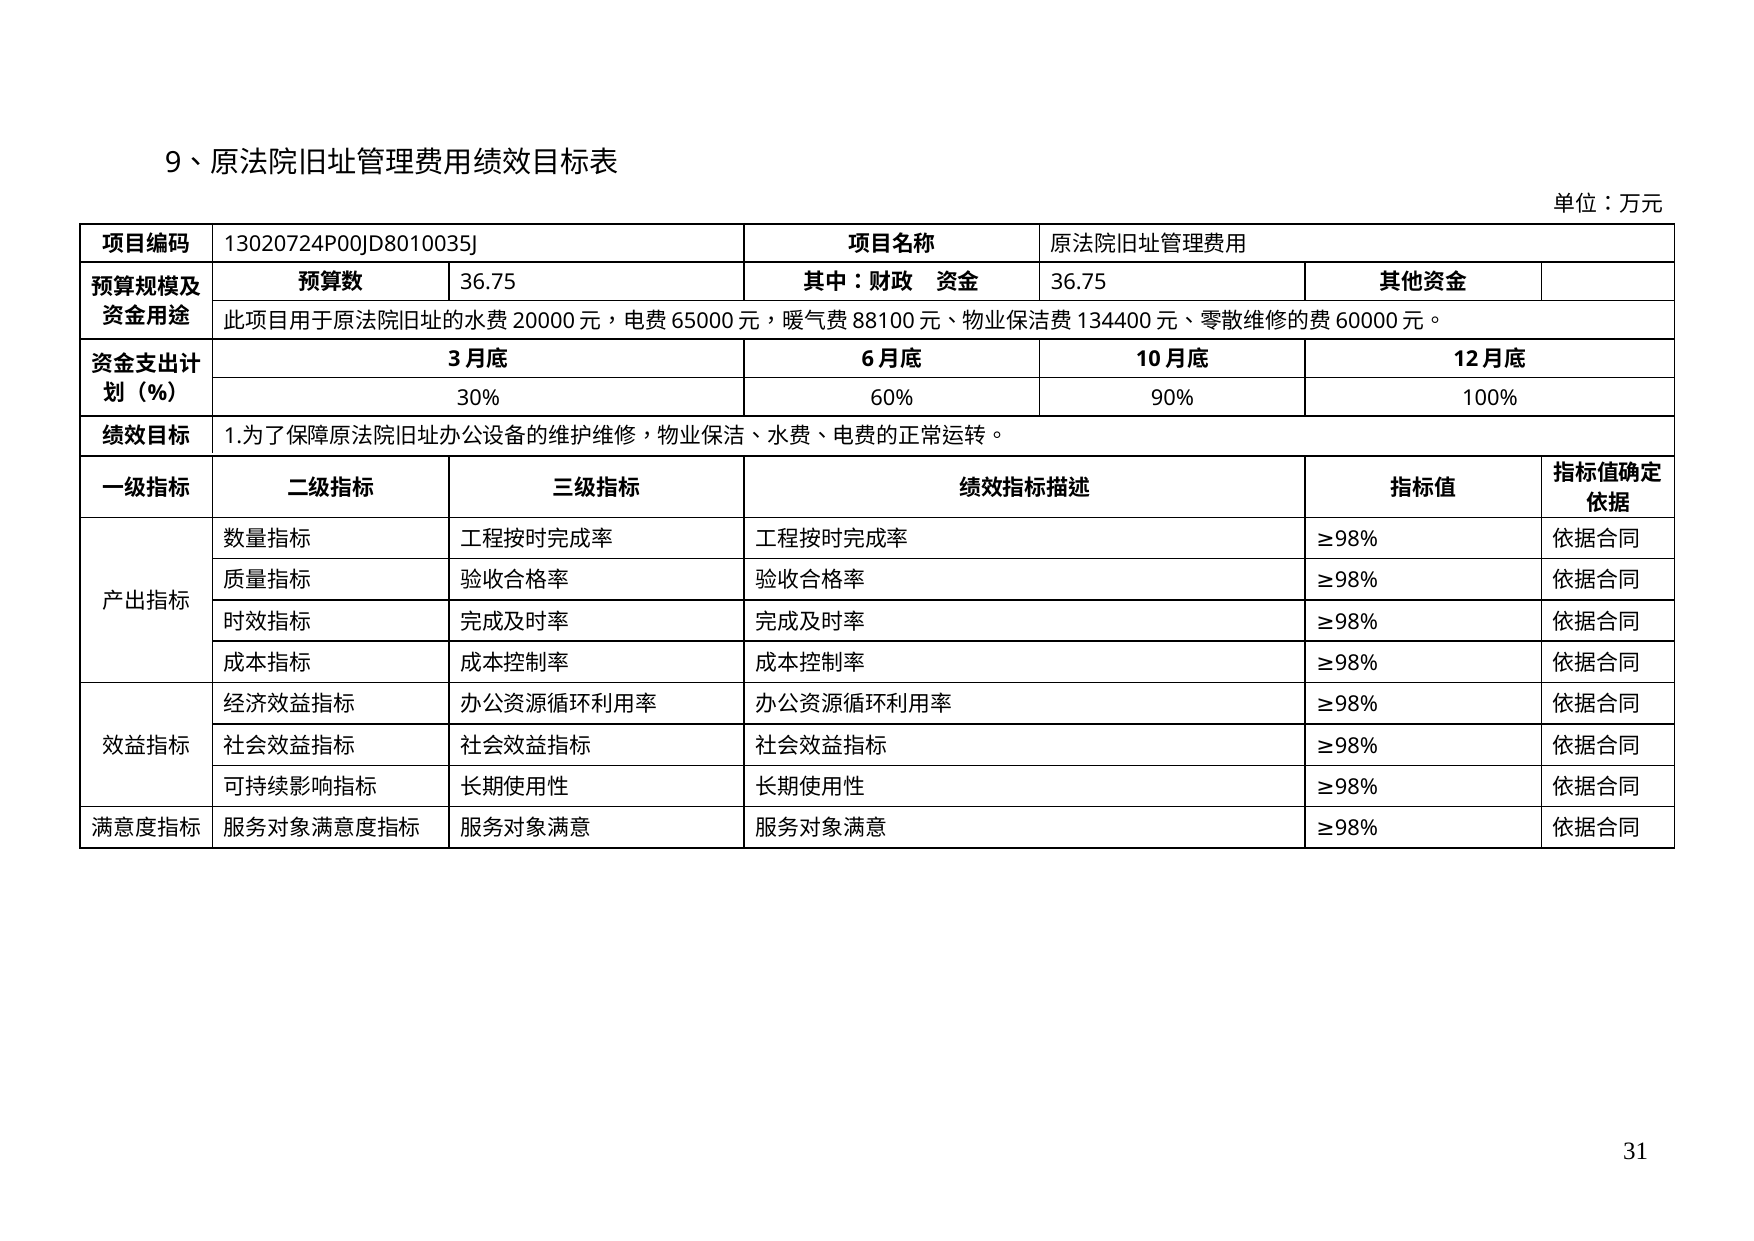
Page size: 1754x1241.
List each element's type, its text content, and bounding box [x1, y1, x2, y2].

table_cell 社会效益指标 [745, 725, 1304, 764]
table_header 单位：万元 [81, 183, 1674, 223]
table_cell 经济效益指标 [213, 683, 448, 723]
table_cell ≥98% [1306, 642, 1541, 682]
table_cell ≥98% [1306, 601, 1541, 640]
table_cell 其他资金 [1306, 263, 1541, 300]
table_cell 成本指标 [213, 642, 448, 682]
table_cell ≥98% [1306, 559, 1541, 599]
table_cell [1542, 263, 1674, 300]
table_cell 依据合同 [1542, 766, 1674, 806]
table_cell ≥98% [1306, 518, 1541, 558]
table_cell 办公资源循环利用率 [450, 683, 743, 723]
table_cell 验收合格率 [450, 559, 743, 599]
table_cell 6月底 [745, 340, 1039, 377]
text 9、原法院旧址管理费用绩效目标表 [106, 142, 1648, 181]
table_cell 此项目用于原法院旧址的水费20000元，电费65000元，暖气费88100元、物业保洁费134400元、零散维修的费60000元。 [213, 301, 1674, 338]
table_cell 项目编码 [81, 225, 212, 261]
table_cell 工程按时完成率 [450, 518, 743, 558]
table_cell 办公资源循环利用率 [745, 683, 1304, 723]
table_cell 社会效益指标 [450, 725, 743, 764]
table_cell 1.为了保障原法院旧址办公设备的维护维修，物业保洁、水费、电费的正常运转。 [213, 417, 1674, 453]
table_cell 绩效目标 [81, 417, 212, 453]
table_header 绩效指标描述 [745, 457, 1304, 516]
table_cell 13020724P00JD8010035J [213, 225, 743, 261]
table_cell 其中：财政 资金 [745, 263, 1039, 300]
table_cell 12月底 [1306, 340, 1674, 377]
table_header 三级指标 [450, 457, 743, 516]
table_cell 长期使用性 [745, 766, 1304, 806]
table_cell 36.75 [1040, 263, 1304, 300]
table_cell 依据合同 [1542, 642, 1674, 682]
table_cell 服务对象满意 [450, 807, 743, 847]
table_cell 验收合格率 [745, 559, 1304, 599]
table_header 指标值 [1306, 457, 1541, 516]
table_cell 30% [213, 378, 743, 415]
table_cell 成本控制率 [450, 642, 743, 682]
table_cell 成本控制率 [745, 642, 1304, 682]
table_cell ≥98% [1306, 807, 1541, 847]
table_header 一级指标 [81, 457, 212, 516]
table_cell 依据合同 [1542, 518, 1674, 558]
table_cell 效益指标 [81, 683, 212, 806]
table_cell 100% [1306, 378, 1674, 415]
table_cell 服务对象满意度指标 [213, 807, 448, 847]
table_cell 90% [1040, 378, 1304, 415]
table_cell 长期使用性 [450, 766, 743, 806]
table_header 二级指标 [213, 457, 448, 516]
table_cell 社会效益指标 [213, 725, 448, 764]
table_cell 质量指标 [213, 559, 448, 599]
table_header 指标值确定依据 [1542, 457, 1674, 516]
table_cell 完成及时率 [745, 601, 1304, 640]
table_cell 依据合同 [1542, 683, 1674, 723]
table_cell 产出指标 [81, 518, 212, 682]
table_cell 时效指标 [213, 601, 448, 640]
table_cell 依据合同 [1542, 725, 1674, 764]
table_cell 满意度指标 [81, 807, 212, 847]
table_cell 资金支出计划（%） [81, 340, 212, 415]
table_cell 可持续影响指标 [213, 766, 448, 806]
table_cell 依据合同 [1542, 601, 1674, 640]
table_cell 预算规模及资金用途 [81, 263, 212, 338]
table_cell 预算数 [213, 263, 448, 300]
table_cell 项目名称 [745, 225, 1039, 261]
table_cell 10月底 [1040, 340, 1304, 377]
table_cell ≥98% [1306, 725, 1541, 764]
table_cell ≥98% [1306, 766, 1541, 806]
table_cell 完成及时率 [450, 601, 743, 640]
table_cell 依据合同 [1542, 559, 1674, 599]
table_cell 服务对象满意 [745, 807, 1304, 847]
table_cell 3月底 [213, 340, 743, 377]
table_cell 工程按时完成率 [745, 518, 1304, 558]
table_cell ≥98% [1306, 683, 1541, 723]
table_cell 依据合同 [1542, 807, 1674, 847]
table_cell 36.75 [450, 263, 743, 300]
table_cell 60% [745, 378, 1039, 415]
table_cell 原法院旧址管理费用 [1040, 225, 1674, 261]
table_cell 数量指标 [213, 518, 448, 558]
